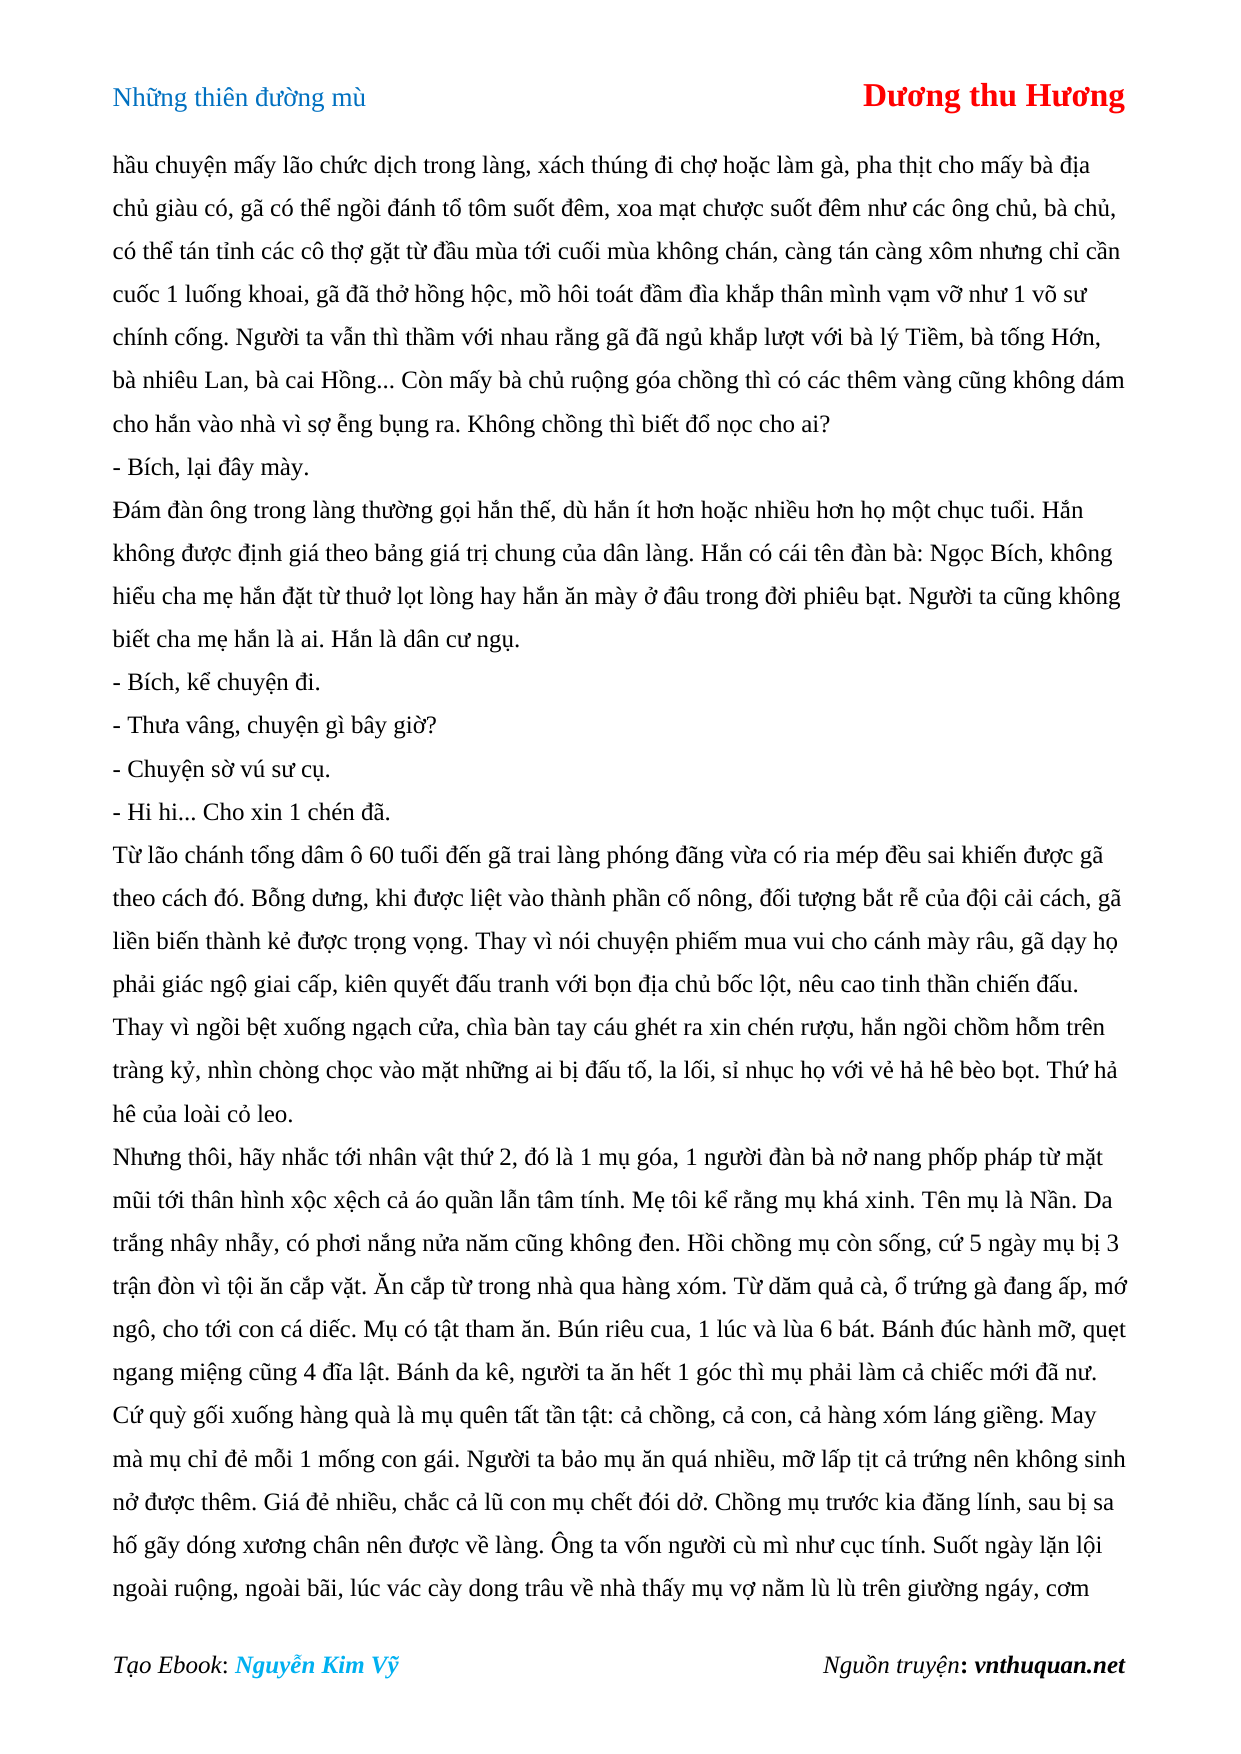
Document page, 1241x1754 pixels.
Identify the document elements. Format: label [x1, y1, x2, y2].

text [112, 150, 1128, 1602]
